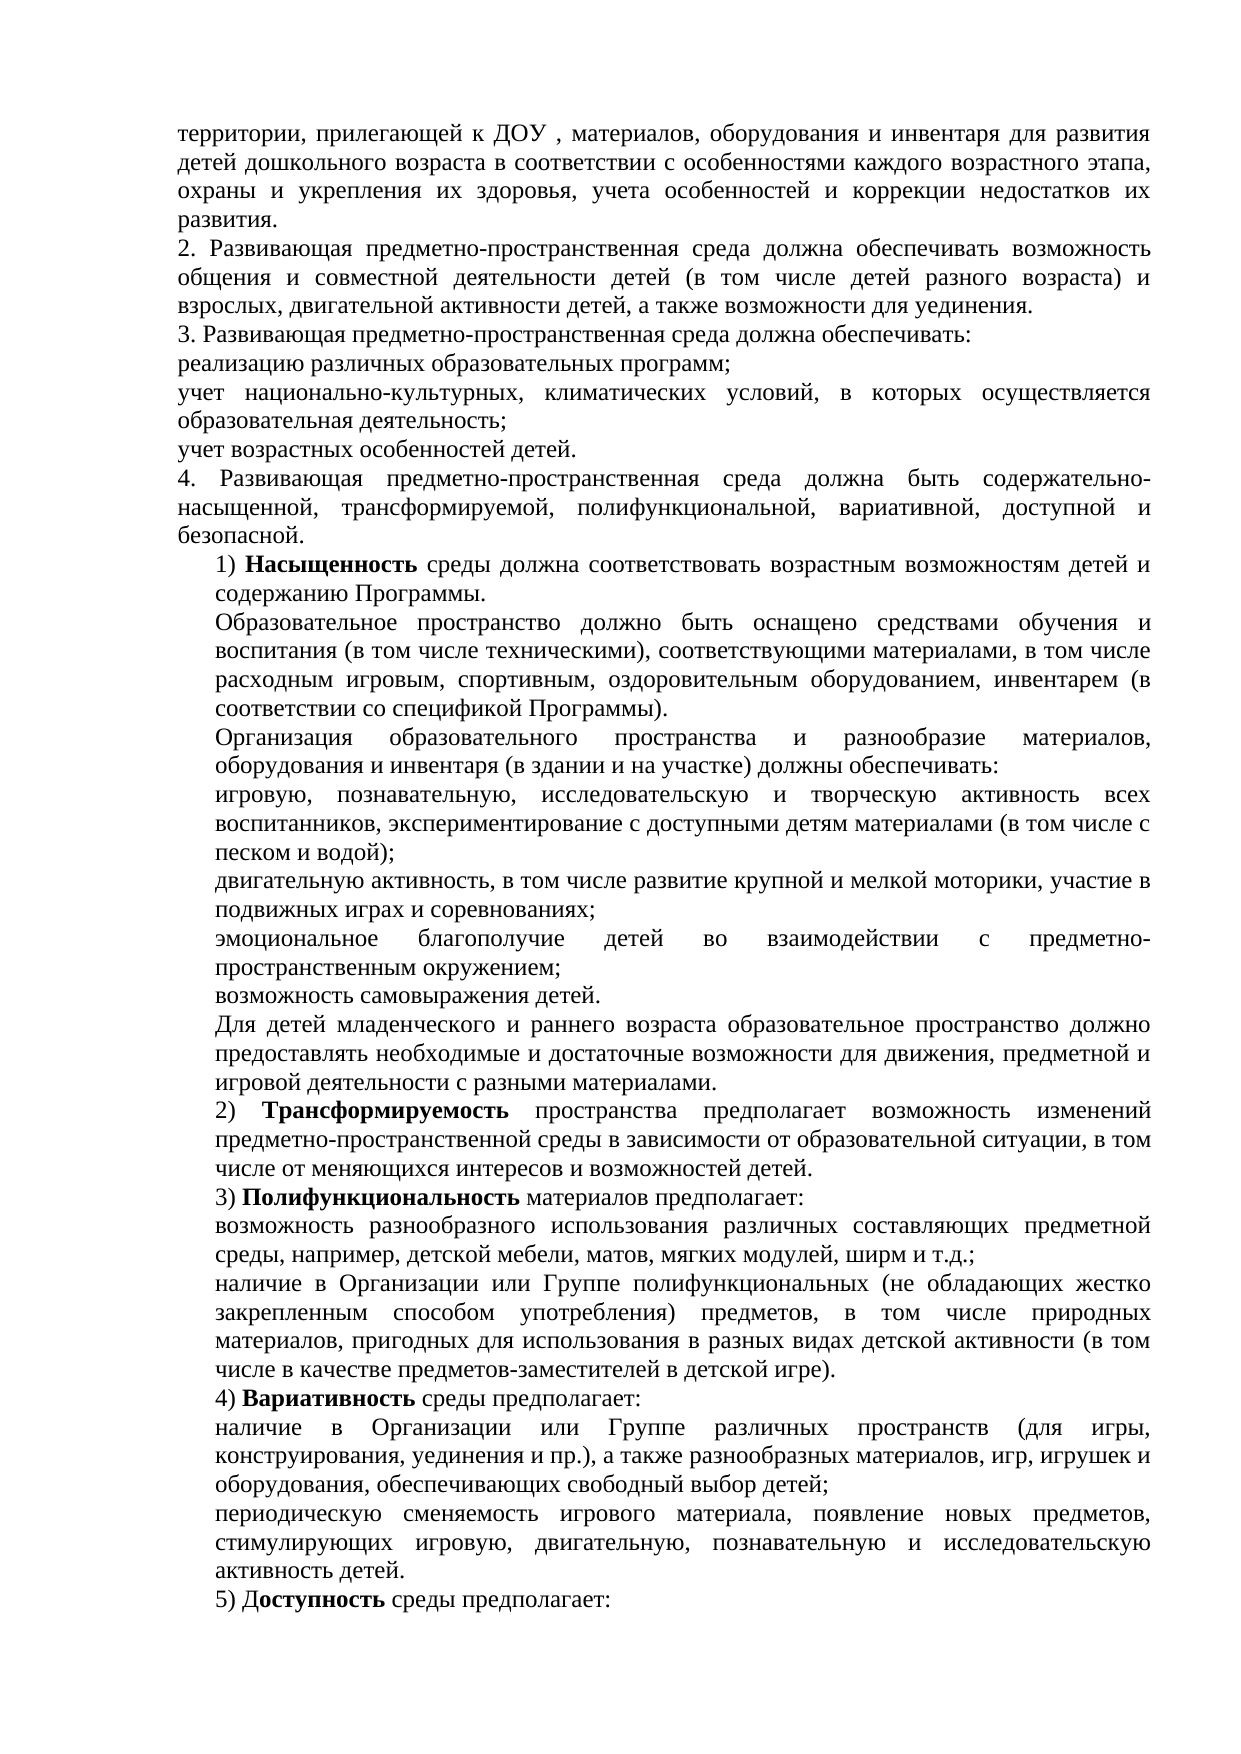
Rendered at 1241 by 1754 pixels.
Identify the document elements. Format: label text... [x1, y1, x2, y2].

text реализацию различных образовательных программ; [177, 348, 1152, 377]
text наличие в Организации или Группе различных пространств (для игры, конструирования, уединения и пр.), а также разнообразных материалов, игр, игрушек и оборудования, обеспечивающих свободный выбор детей; [215, 1412, 1152, 1498]
text наличие в Организации или Группе полифункциональных (не обладающих жестко закрепленным способом употребления) предметов, в том числе природных материалов, пригодных для использования в разных видах детской активности (в том числе в качестве предметов-заместителей в детской игре). [215, 1268, 1152, 1383]
text эмоциональное благополучие детей во взаимодействии с предметно-пространственным окружением; [215, 923, 1152, 981]
text Для детей младенческого и раннего возраста образовательное пространство должно предоставлять необходимые и достаточные возможности для движения, предметной и игровой деятельности с разными материалами. [215, 1009, 1152, 1096]
text Организация образовательного пространства и разнообразие материалов, оборудования и инвентаря (в здании и на участке) должны обеспечивать: [215, 722, 1152, 779]
text возможность разнообразного использования различных составляющих предметной среды, например, детской мебели, матов, мягких модулей, ширм и т.д.; [215, 1211, 1152, 1268]
text 3) Полифункциональность материалов предполагает: [215, 1182, 1152, 1211]
text Образовательное пространство должно быть оснащено средствами обучения и воспитания (в том числе техническими), соответствующими материалами, в том числе расходным игровым, спортивным, оздоровительным оборудованием, инвентарем (в соответствии со спецификой Программы). [215, 607, 1152, 722]
text 1) Насыщенность среды должна соответствовать возрастным возможностям детей и содержанию Программы. [215, 549, 1152, 607]
text учет национально-культурных, климатических условий, в которых осуществляется образовательная деятельность; [177, 377, 1152, 434]
text учет возрастных особенностей детей. [177, 434, 1152, 463]
text 2) Трансформируемость пространства предполагает возможность изменений предметно-пространственной среды в зависимости от образовательной ситуации, в том числе от меняющихся интересов и возможностей детей. [215, 1096, 1152, 1182]
text 2. Развивающая предметно-пространственная среда должна обеспечивать возможность общения и совместной деятельности детей (в том числе детей разного возраста) и взрослых, двигательной активности детей, а также возможности для уединения. [177, 233, 1152, 319]
text 4. Развивающая предметно-пространственная среда должна быть содержательно-насыщенной, трансформируемой, полифункциональной, вариативной, доступной и безопасной. [177, 463, 1152, 549]
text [177, 118, 1152, 233]
text 5) Доступность среды предполагает: [215, 1584, 1152, 1613]
text возможность самовыражения детей. [215, 981, 1152, 1009]
text игровую, познавательную, исследовательскую и творческую активность всех воспитанников, экспериментирование с доступными детям материалами (в том числе с песком и водой); [215, 779, 1152, 866]
text 3. Развивающая предметно-пространственная среда должна обеспечивать: [177, 319, 1152, 348]
text 4) Вариативность среды предполагает: [215, 1383, 1152, 1412]
text двигательную активность, в том числе развитие крупной и мелкой моторики, участие в подвижных играх и соревнованиях; [215, 866, 1152, 923]
text периодическую сменяемость игрового материала, появление новых предметов, стимулирующих игровую, двигательную, познавательную и исследовательскую активность детей. [215, 1498, 1152, 1584]
